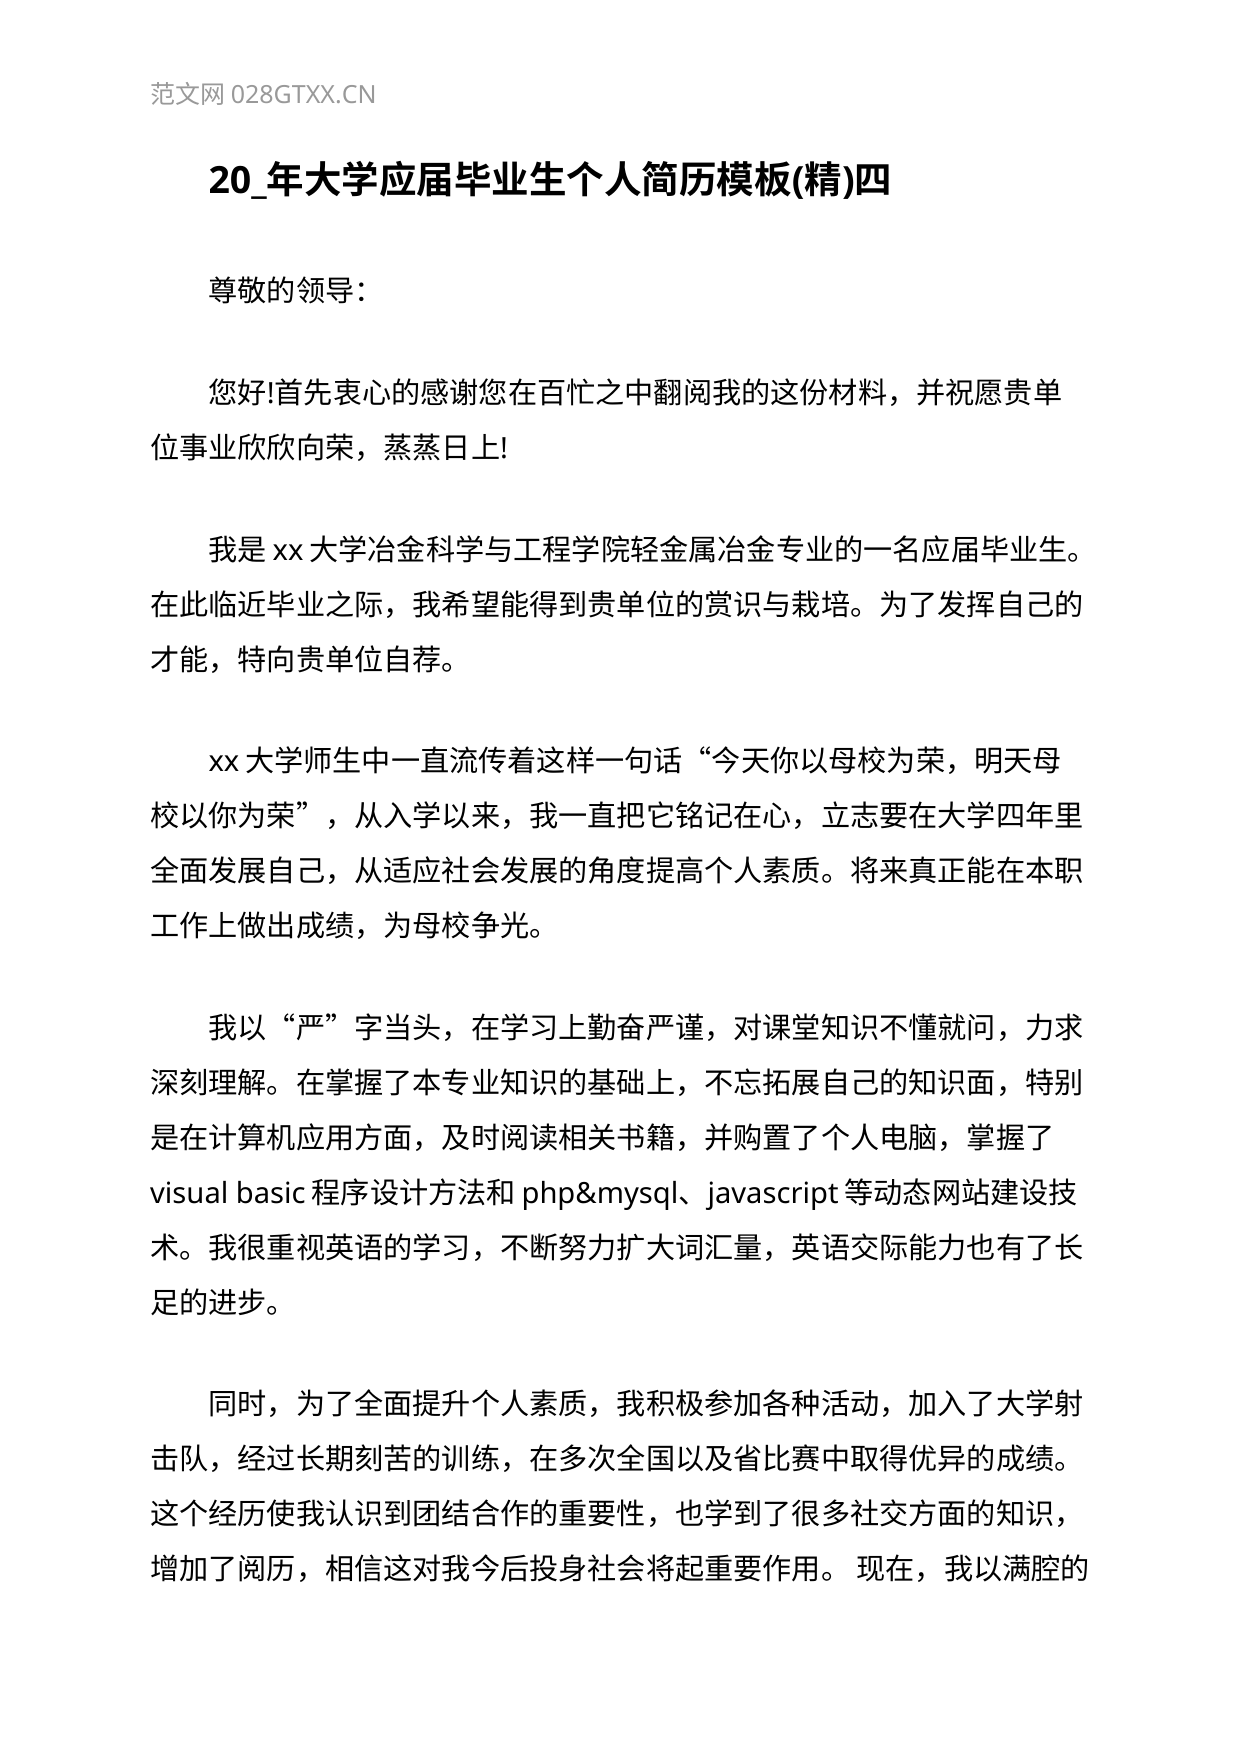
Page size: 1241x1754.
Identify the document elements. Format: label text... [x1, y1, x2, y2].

text 我是xx大学冶金科学与工程学院轻金属冶金专业的一名应届毕业生。在此临近毕业之际，我希望能得到贵单位的赏识与栽培。为了发挥自己的才能，特向贵单位自荐。 [150, 526, 1090, 678]
text 20_年大学应届毕业生个人简历模板(精)四 [150, 150, 1090, 204]
text xx大学师生中一直流传着这样一句话“今天你以母校为荣，明天母校以你为荣”，从入学以来，我一直把它铭记在心，立志要在大学四年里全面发展自己，从适应社会发展的角度提高个人素质。将来真正能在本职工作上做出成绩，为母校争光。 [150, 738, 1090, 945]
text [150, 1381, 1090, 1588]
text 您好!首先衷心的感谢您在百忙之中翻阅我的这份材料，并祝愿贵单位事业欣欣向荣，蒸蒸日上! [150, 369, 1090, 467]
text 我以“严”字当头，在学习上勤奋严谨，对课堂知识不懂就问，力求深刻理解。在掌握了本专业知识的基础上，不忘拓展自己的知识面，特别是在计算机应用方面，及时阅读相关书籍，并购置了个人电脑，掌握了visual basic程序设计方法和php&mysql、javascript等动态网站建设技术。我很重视英语的学习，不断努力扩大词汇量，英语交际能力也有了长足的进步。 [150, 1004, 1090, 1321]
text 尊敬的领导： [150, 268, 1090, 310]
